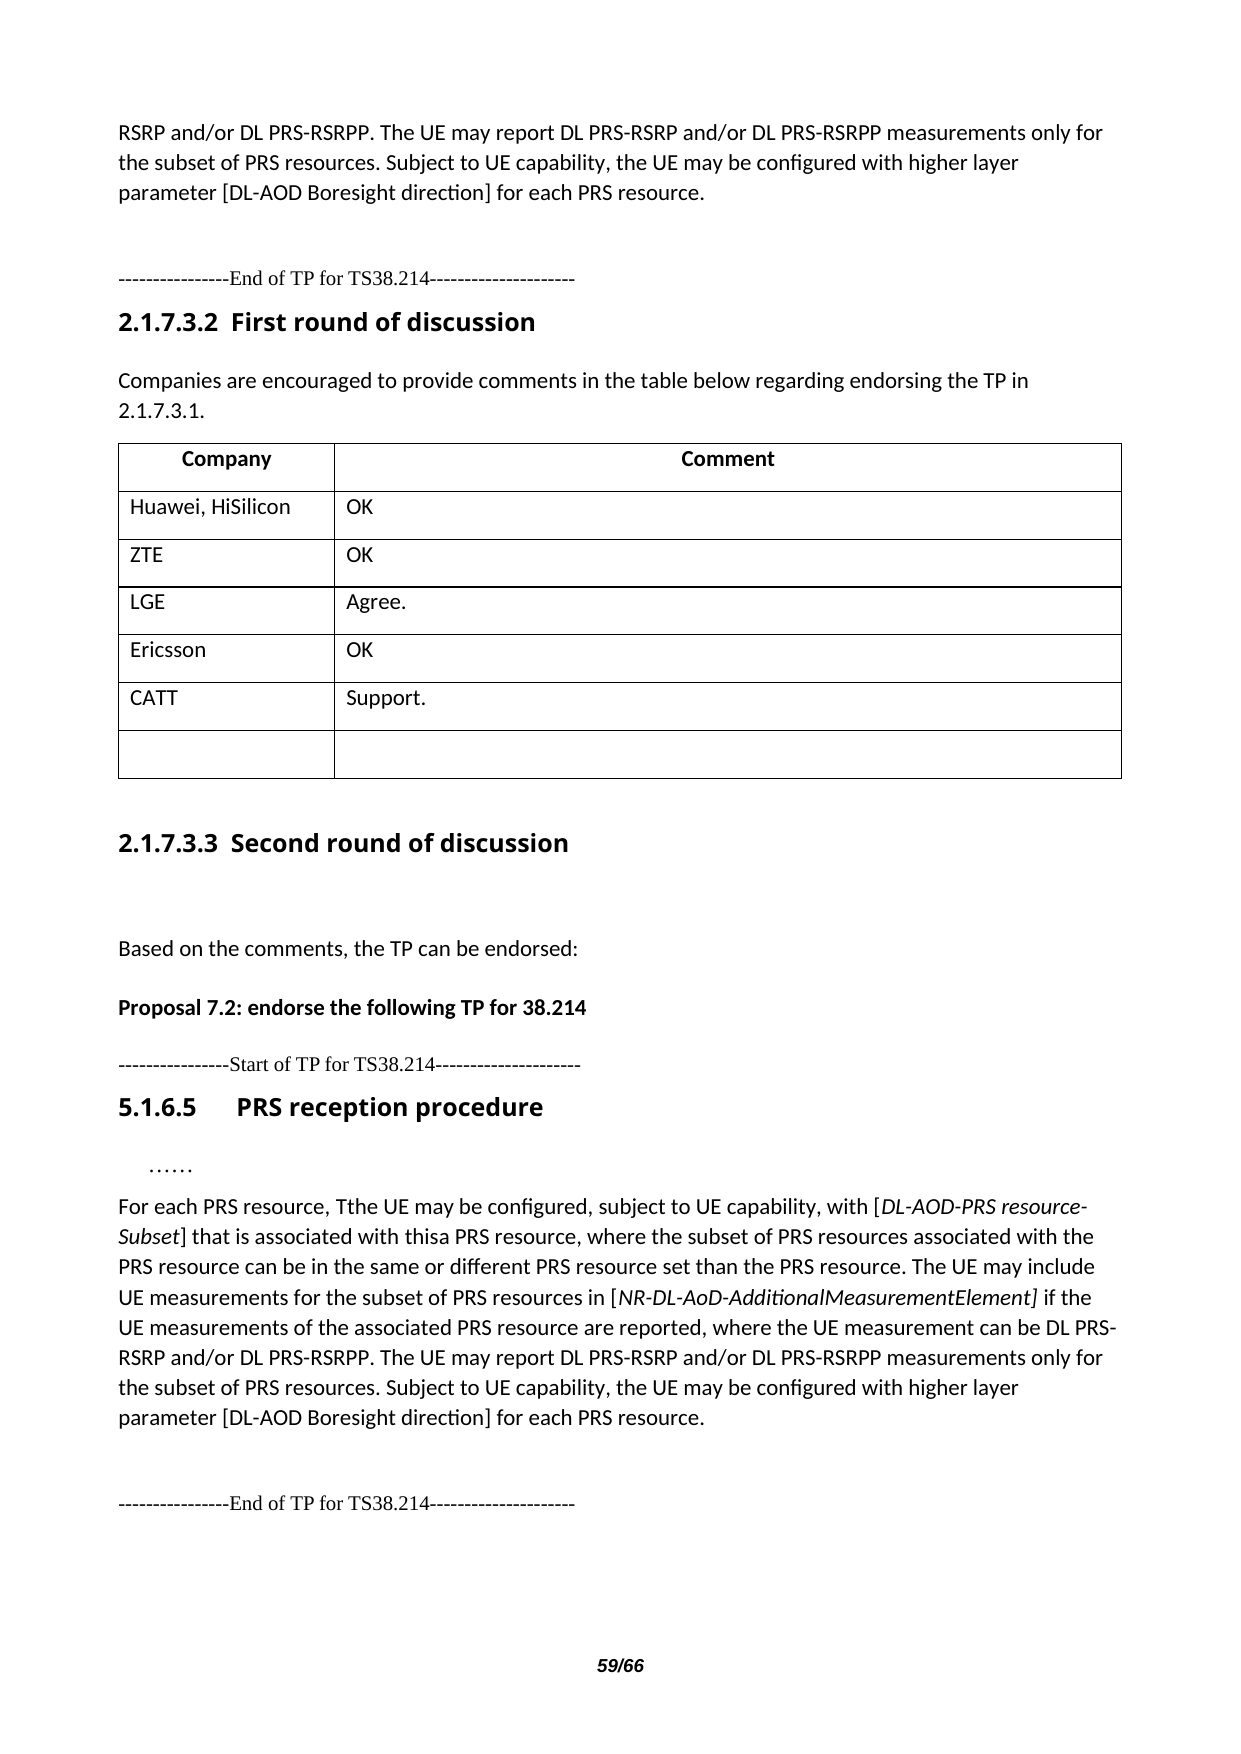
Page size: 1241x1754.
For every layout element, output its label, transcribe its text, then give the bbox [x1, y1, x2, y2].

subtitle Second round of discussion [118, 826, 1122, 860]
table_cell Support. [335, 683, 1121, 730]
text ----------------End of TP for TS38.214--------------------- [118, 266, 1122, 290]
text ----------------End of TP for TS38.214--------------------- [118, 1491, 1122, 1515]
table_cell [335, 731, 1121, 778]
subtitle 5.1.6.5 PRS reception procedure [118, 1090, 1122, 1124]
text Based on the comments, the TP can be endorsed: [118, 934, 1122, 962]
table_cell Huawei, HiSilicon [119, 492, 334, 539]
text Companies are encouraged to provide comments in the table below regarding endorsing the TP in 2.1.7.3.1. [118, 366, 1122, 424]
table_header Company [119, 444, 334, 491]
text ----------------Start of TP for TS38.214--------------------- [118, 1052, 1122, 1076]
table_header Comment [335, 444, 1121, 491]
table_cell [119, 731, 334, 778]
table_cell OK [335, 492, 1121, 539]
table_cell Ericsson [119, 635, 334, 682]
text Proposal 7.2: endorse the following TP for 38.214 [118, 993, 1122, 1021]
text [118, 118, 1122, 207]
table_cell LGE [119, 588, 334, 634]
table_cell CATT [119, 683, 334, 730]
subtitle First round of discussion [118, 305, 1122, 339]
table_cell OK [335, 540, 1121, 586]
table_cell ZTE [119, 540, 334, 586]
table_cell OK [335, 635, 1121, 682]
text …… [148, 1151, 1122, 1177]
table_cell Agree. [335, 588, 1121, 634]
